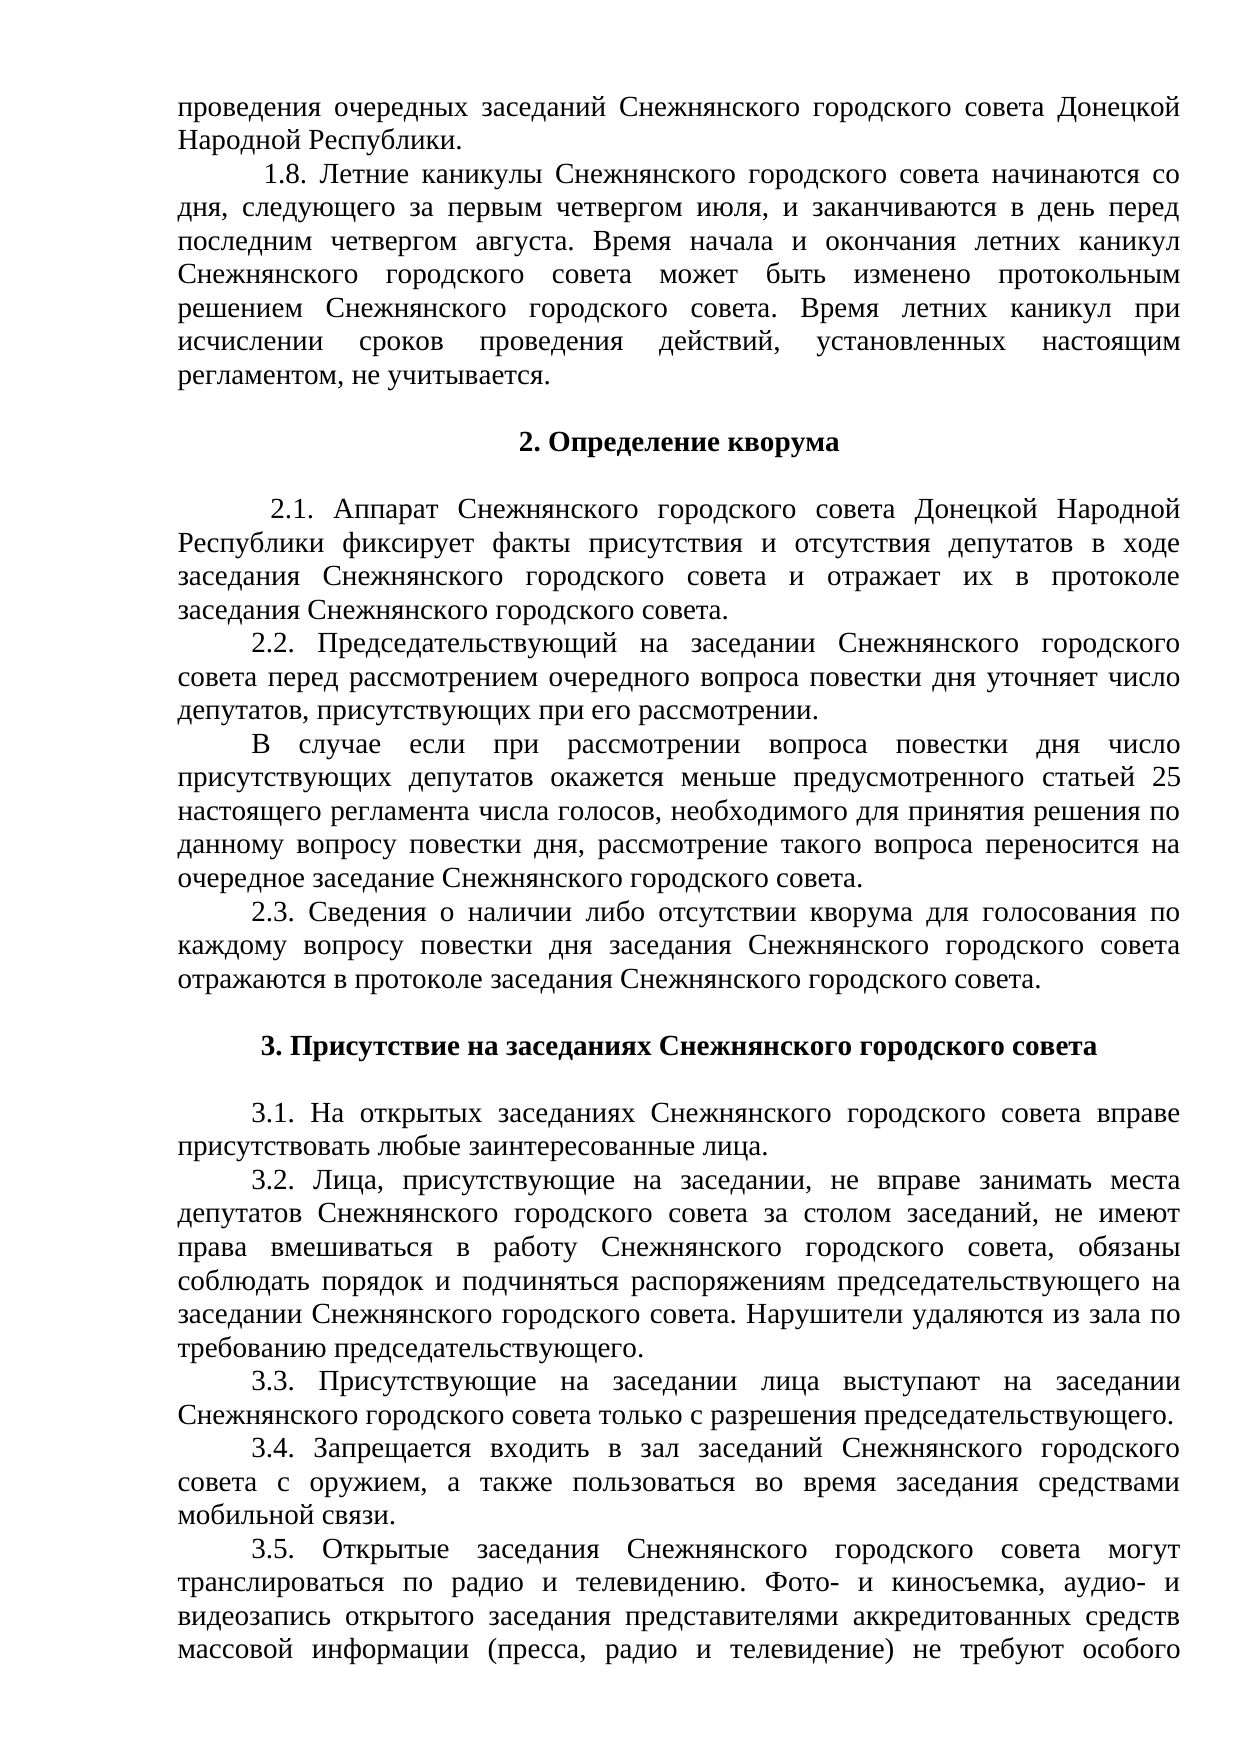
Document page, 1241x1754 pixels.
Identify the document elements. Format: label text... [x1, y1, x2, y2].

text В случае если при рассмотрении вопроса повестки дня число присутствующих депутатов окажется меньше предусмотренного статьей 25 настоящего регламента числа голосов, необходимого для принятия решения по данному вопросу повестки дня, рассмотрение такого вопроса переносится на очередное заседание Снежнянского городского совета. [177, 726, 1181, 894]
text 3. Присутствие на заседаниях Снежнянского городского совета [177, 1028, 1181, 1061]
text 1.8. Летние каникулы Снежнянского городского совета начинаются со дня, следующего за первым четвергом июля, и заканчиваются в день перед последним четвергом августа. Время начала и окончания летних каникул Снежнянского городского совета может быть изменено протокольным решением Снежнянского городского совета. Время летних каникул при исчислении сроков проведения действий, установленных настоящим регламентом, не учитывается. [177, 156, 1181, 391]
text 3.1. На открытых заседаниях Снежнянского городского совета вправе присутствовать любые заинтересованные лица. [177, 1095, 1181, 1162]
text 3.2. Лица, присутствующие на заседании, не вправе занимать места депутатов Снежнянского городского совета за столом заседаний, не имеют права вмешиваться в работу Снежнянского городского совета, обязаны соблюдать порядок и подчиняться распоряжениям председательствующего на заседании Снежнянского городского совета. Нарушители удаляются из зала по требованию председательствующего. [177, 1162, 1181, 1363]
text 2.1. Аппарат Снежнянского городского совета Донецкой Народной Республики фиксирует факты присутствия и отсутствия депутатов в ходе заседания Снежнянского городского совета и отражает их в протоколе заседания Снежнянского городского совета. [177, 491, 1181, 625]
text 2.3. Сведения о наличии либо отсутствии кворума для голосования по каждому вопросу повестки дня заседания Снежнянского городского совета отражаются в протоколе заседания Снежнянского городского совета. [177, 894, 1181, 994]
text 2. Определение кворума [177, 424, 1181, 458]
text 3.3. Присутствующие на заседании лица выступают на заседании Снежнянского городского совета только с разрешения председательствующего. [177, 1363, 1181, 1430]
text 3.4. Запрещается входить в зал заседаний Снежнянского городского совета с оружием, а также пользоваться во время заседания средствами мобильной связи. [177, 1430, 1181, 1531]
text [177, 89, 1181, 156]
text 2.2. Председательствующий на заседании Снежнянского городского совета перед рассмотрением очередного вопроса повестки дня уточняет число депутатов, присутствующих при его рассмотрении. [177, 625, 1181, 726]
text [177, 1531, 1181, 1665]
